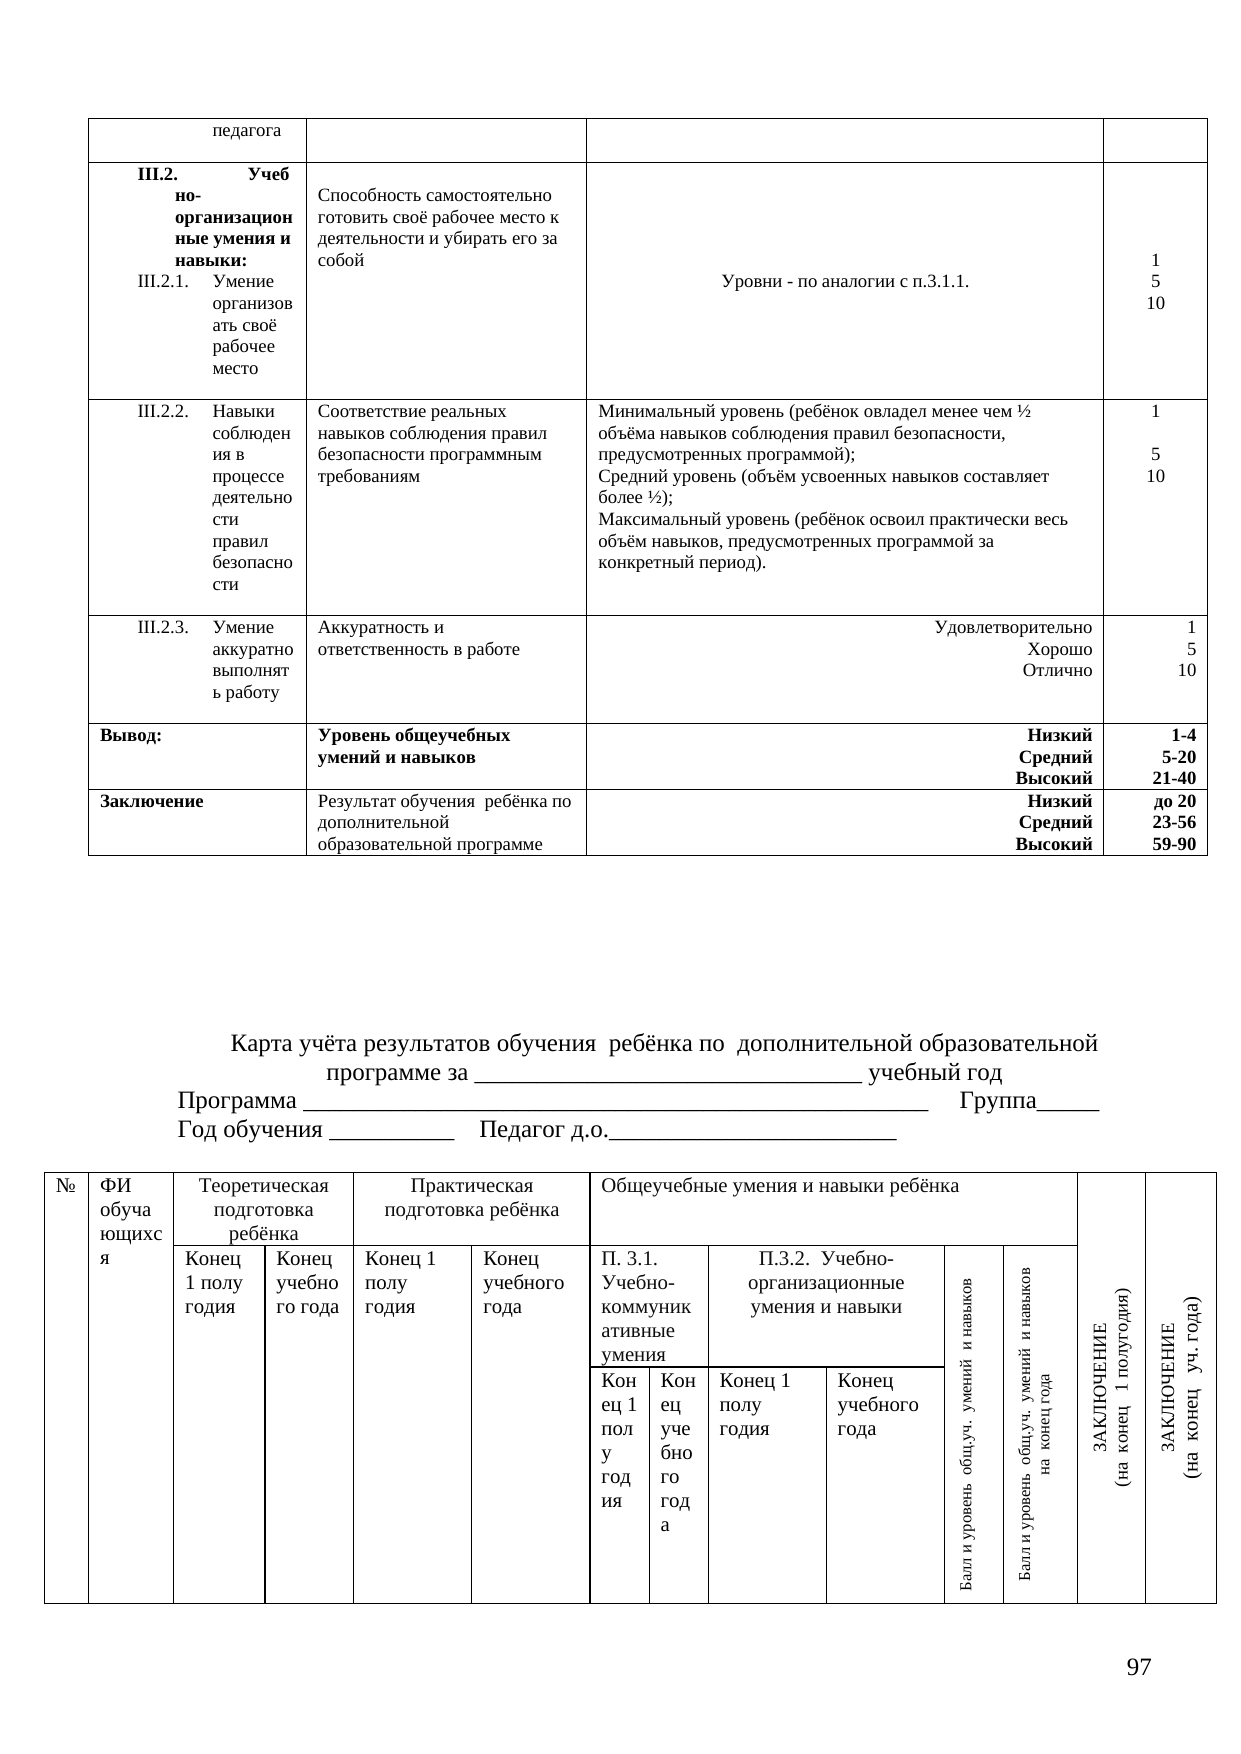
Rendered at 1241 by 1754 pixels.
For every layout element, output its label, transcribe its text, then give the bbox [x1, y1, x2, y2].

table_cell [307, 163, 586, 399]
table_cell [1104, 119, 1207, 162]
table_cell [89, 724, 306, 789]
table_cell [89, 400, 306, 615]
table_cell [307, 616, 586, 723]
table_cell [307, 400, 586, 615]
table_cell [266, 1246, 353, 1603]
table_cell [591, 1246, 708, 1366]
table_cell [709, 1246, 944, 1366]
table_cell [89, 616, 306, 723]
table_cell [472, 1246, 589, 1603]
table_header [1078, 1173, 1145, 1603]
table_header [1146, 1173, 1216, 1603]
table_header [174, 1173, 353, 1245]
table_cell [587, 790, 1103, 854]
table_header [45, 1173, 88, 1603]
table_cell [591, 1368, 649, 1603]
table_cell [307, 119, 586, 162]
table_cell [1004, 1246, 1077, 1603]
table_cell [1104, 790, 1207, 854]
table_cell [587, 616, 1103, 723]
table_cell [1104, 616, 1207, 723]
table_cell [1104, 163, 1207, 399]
text Карта учёта результатов обучения ребёнка по дополнительной образовательной программе за _______________________________ учебный год [177, 1028, 1152, 1086]
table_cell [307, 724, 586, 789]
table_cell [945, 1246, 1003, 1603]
text Программа __________________________________________________ Группа_____ Год обучения __________ Педагог д.о._______________________ [177, 1086, 1152, 1143]
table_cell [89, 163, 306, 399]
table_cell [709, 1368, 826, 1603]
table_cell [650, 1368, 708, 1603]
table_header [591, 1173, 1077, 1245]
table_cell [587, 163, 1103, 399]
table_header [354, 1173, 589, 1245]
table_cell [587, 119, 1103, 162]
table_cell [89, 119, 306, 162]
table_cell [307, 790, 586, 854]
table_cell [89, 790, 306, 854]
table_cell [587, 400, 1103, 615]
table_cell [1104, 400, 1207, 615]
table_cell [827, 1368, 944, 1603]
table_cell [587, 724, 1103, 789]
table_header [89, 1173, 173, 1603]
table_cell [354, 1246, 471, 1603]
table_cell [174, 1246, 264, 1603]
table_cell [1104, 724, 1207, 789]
